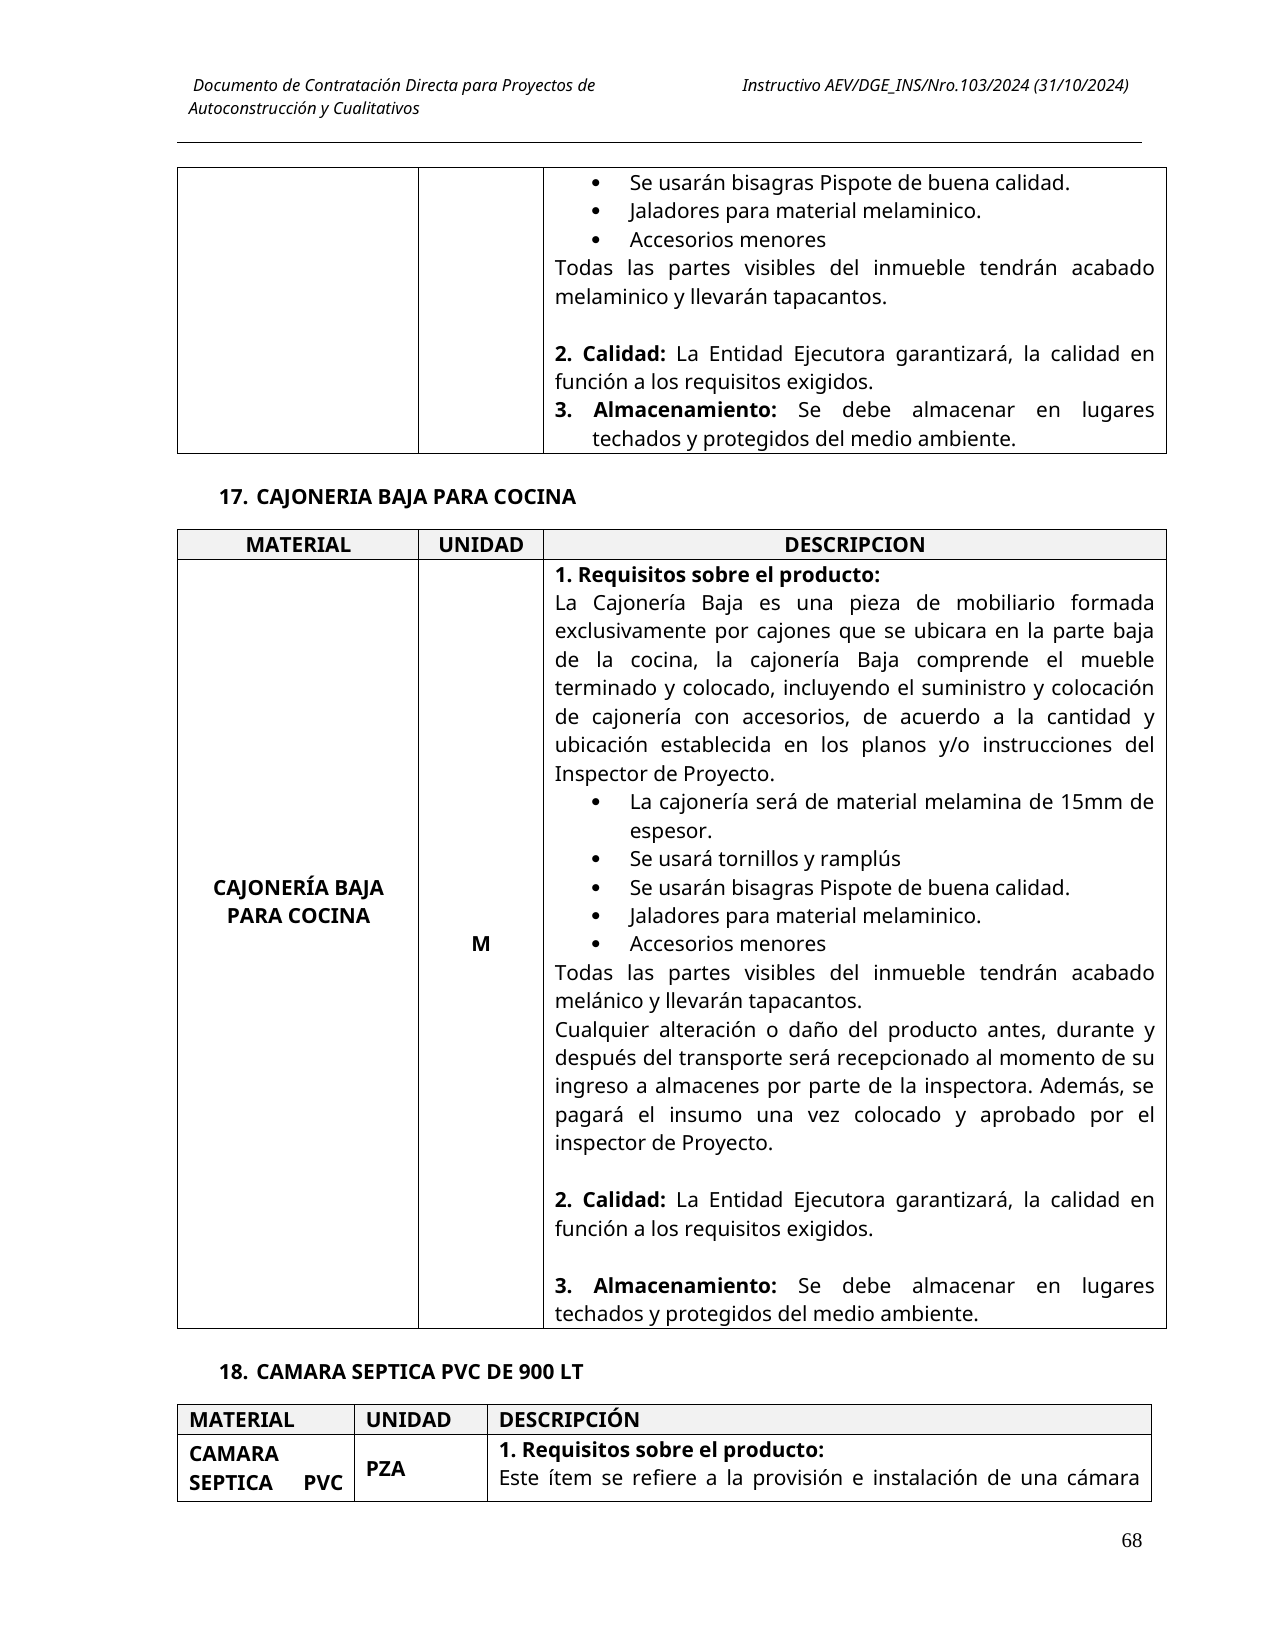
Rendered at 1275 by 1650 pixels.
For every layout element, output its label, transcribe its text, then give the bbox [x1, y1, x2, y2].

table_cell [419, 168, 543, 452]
list CAMARA SEPTICA PVC DE 900 LT [219, 1357, 1142, 1386]
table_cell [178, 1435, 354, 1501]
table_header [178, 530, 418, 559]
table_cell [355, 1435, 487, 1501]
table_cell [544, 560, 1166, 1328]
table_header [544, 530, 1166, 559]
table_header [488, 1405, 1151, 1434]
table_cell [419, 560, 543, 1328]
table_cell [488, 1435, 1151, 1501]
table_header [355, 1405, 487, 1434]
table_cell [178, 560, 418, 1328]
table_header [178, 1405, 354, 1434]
list CAJONERIA BAJA PARA COCINA [219, 482, 1142, 510]
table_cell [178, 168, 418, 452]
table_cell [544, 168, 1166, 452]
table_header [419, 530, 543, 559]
